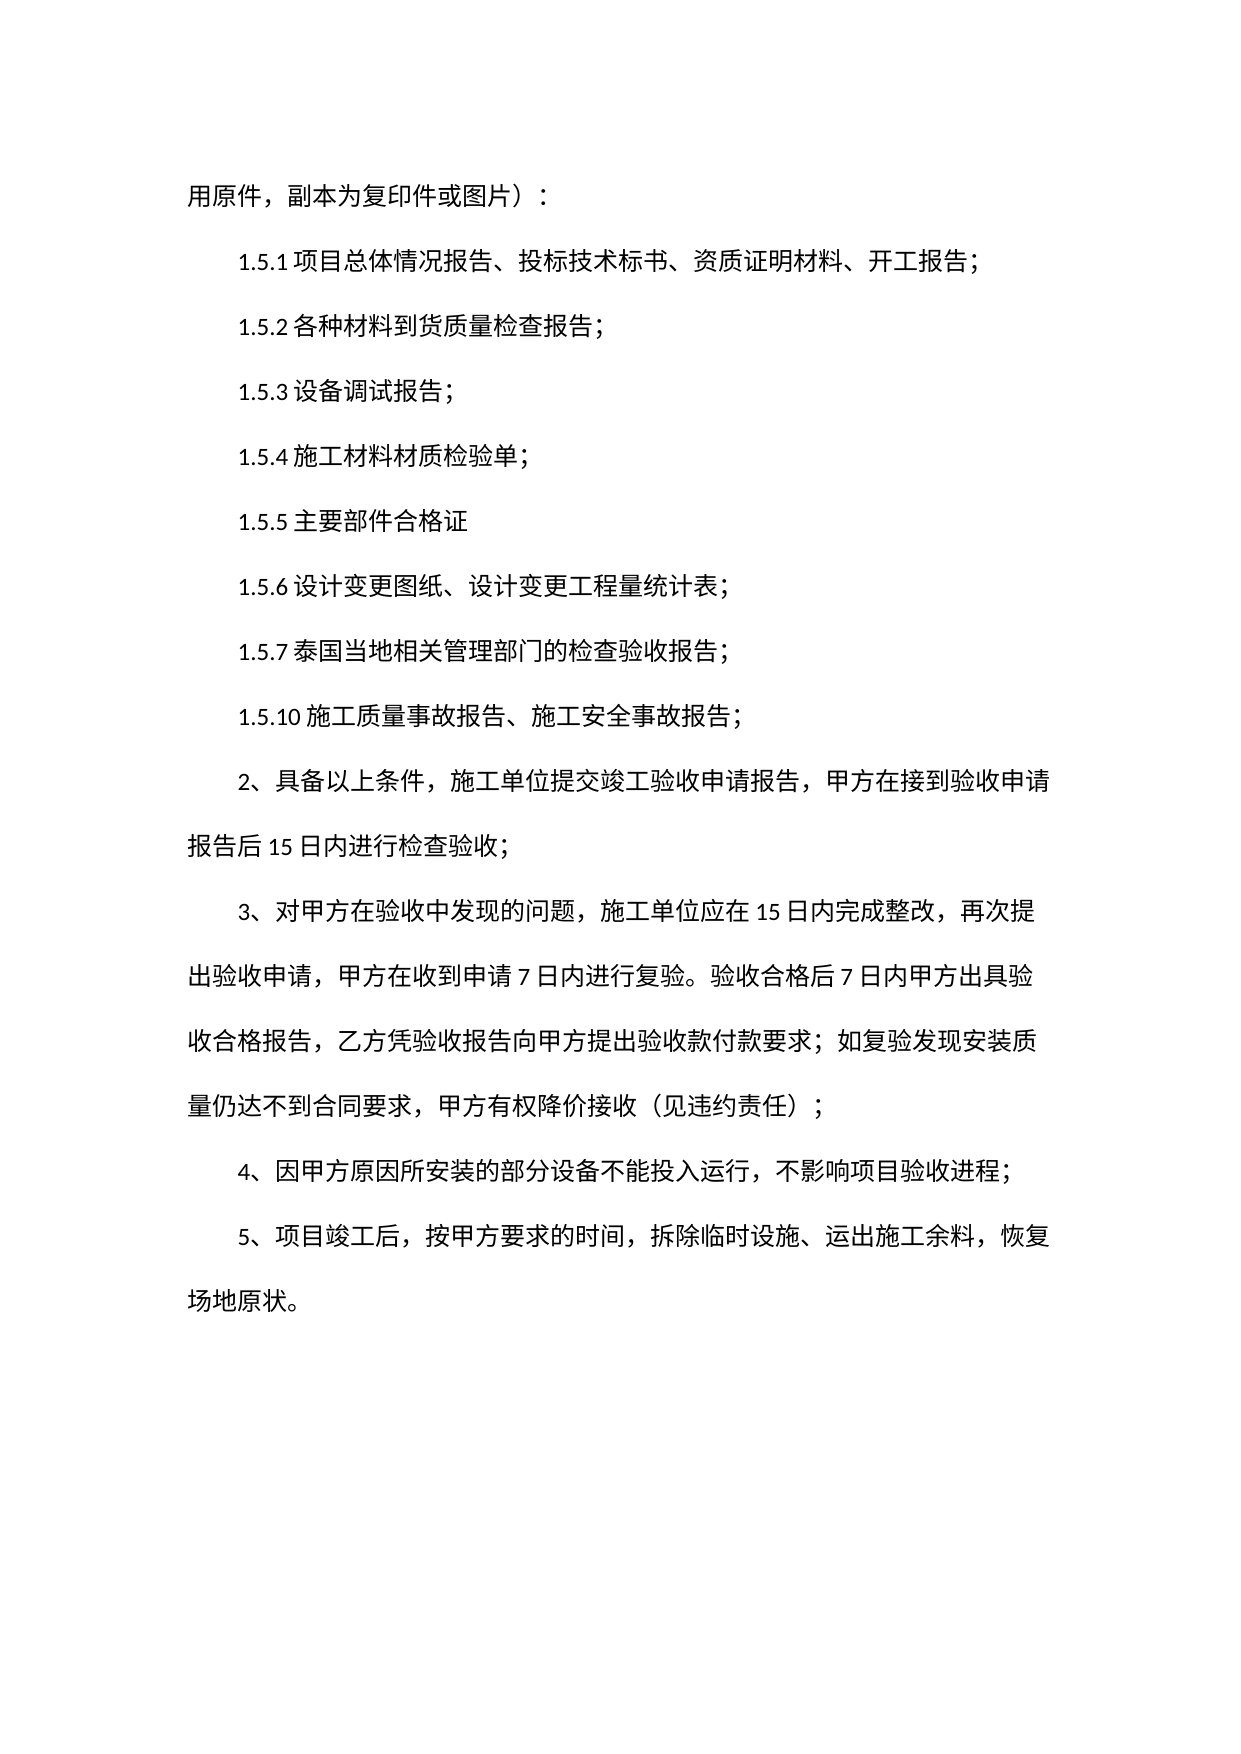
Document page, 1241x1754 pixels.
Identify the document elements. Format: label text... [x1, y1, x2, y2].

text 3、对甲方在验收中发现的问题，施工单位应在15日内完成整改，再次提出验收申请，甲方在收到申请7日内进行复验。验收合格后7日内甲方出具验收合格报告，乙方凭验收报告向甲方提出验收款付款要求；如复验发现安装质量仍达不到合同要求，甲方有权降价接收（见违约责任）； [187, 877, 1053, 1137]
text 1.5.4施工材料材质检验单； [187, 422, 1053, 487]
text 1.5.10施工质量事故报告、施工安全事故报告； [187, 682, 1053, 747]
text 1.5.6设计变更图纸、设计变更工程量统计表； [187, 552, 1053, 617]
text 1.5.3设备调试报告； [187, 357, 1053, 422]
text 1.5.5主要部件合格证 [187, 487, 1053, 552]
text 1.5.2各种材料到货质量检查报告； [187, 292, 1053, 357]
text 4、因甲方原因所安装的部分设备不能投入运行，不影响项目验收进程； [187, 1137, 1053, 1202]
text 2、具备以上条件，施工单位提交竣工验收申请报告，甲方在接到验收申请报告后15日内进行检查验收； [187, 747, 1053, 877]
list 5、项目竣工后，按甲方要求的时间，拆除临时设施、运出施工余料，恢复场地原状。 [187, 1202, 1053, 1332]
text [187, 162, 1053, 227]
text 1.5.7泰国当地相关管理部门的检查验收报告； [187, 617, 1053, 682]
text 1.5.1项目总体情况报告、投标技术标书、资质证明材料、开工报告； [187, 227, 1053, 292]
